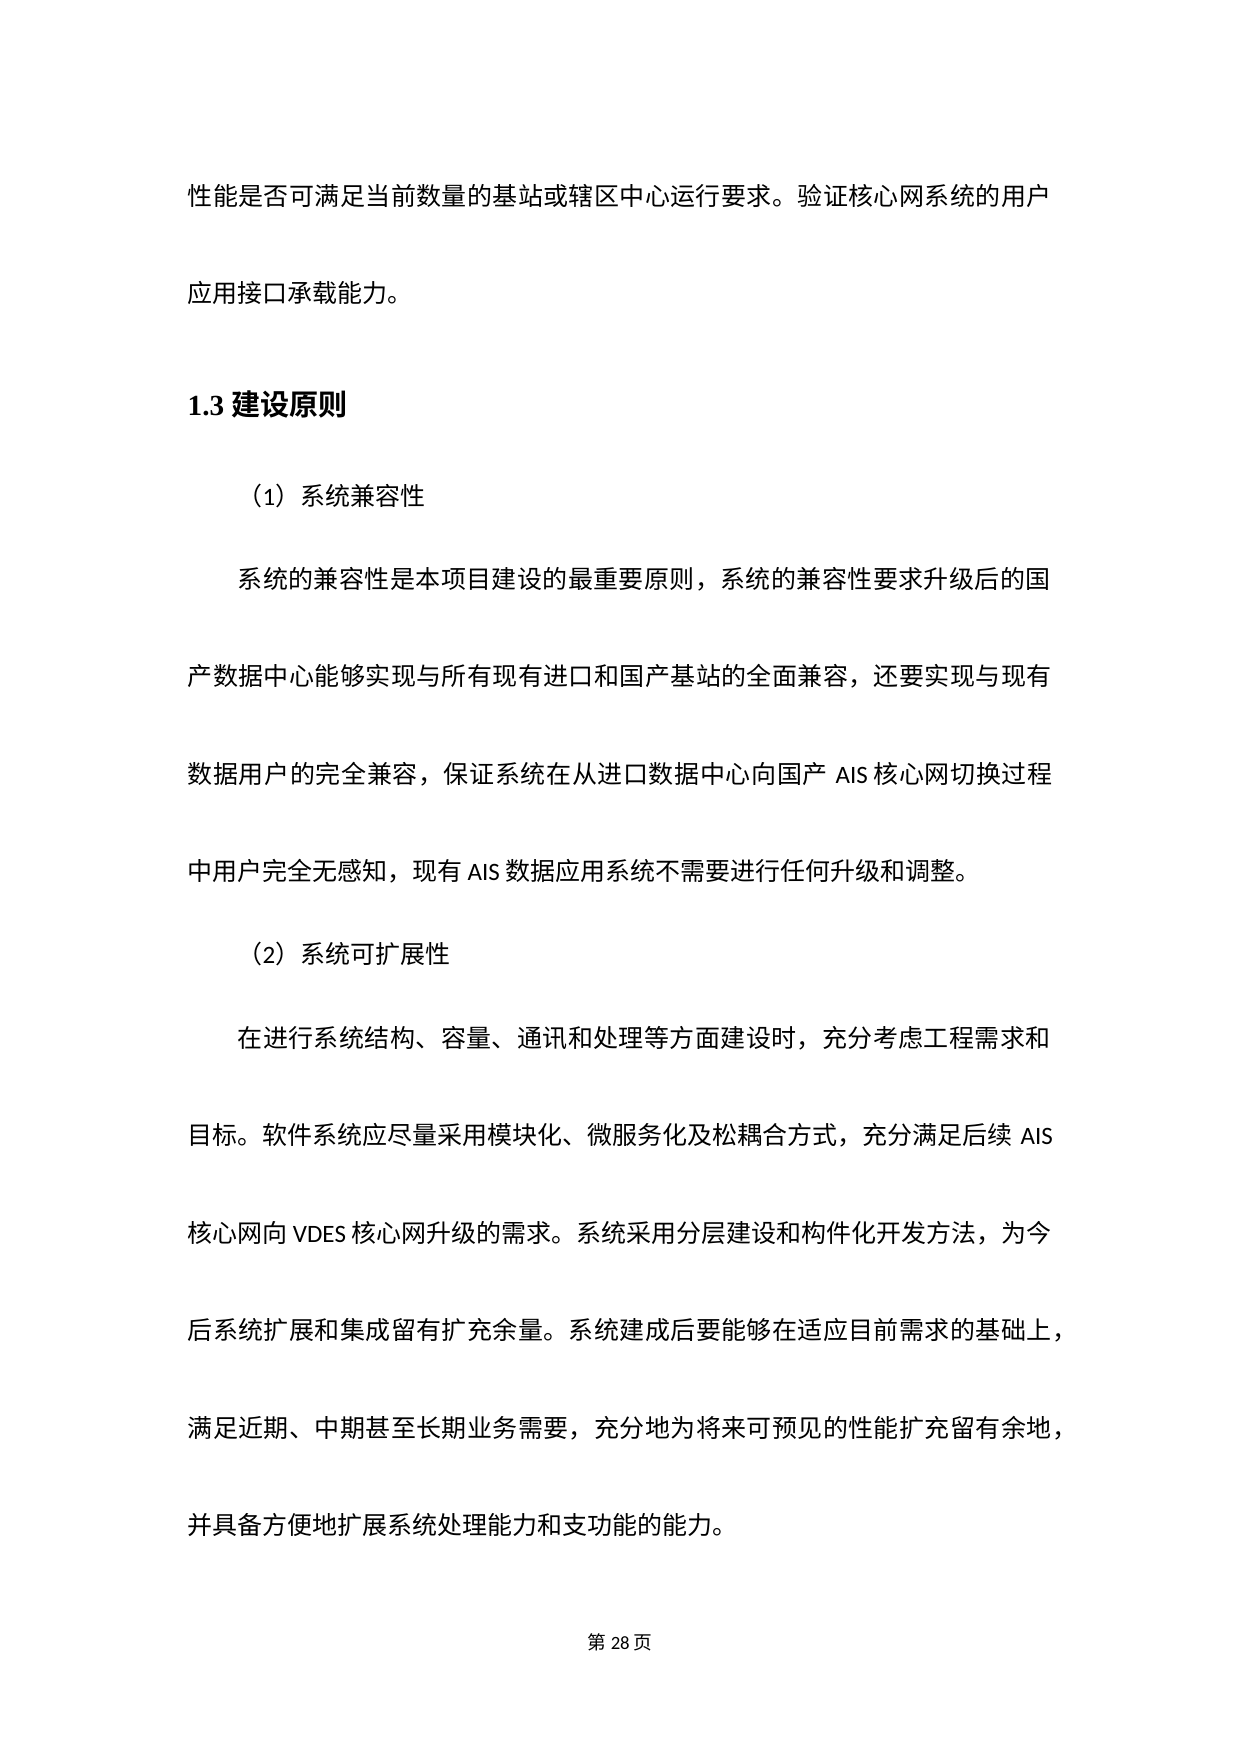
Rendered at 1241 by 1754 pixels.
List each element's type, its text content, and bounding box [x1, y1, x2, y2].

text 系统的兼容性是本项目建设的最重要原则，系统的兼容性要求升级后的国产数据中心能够实现与所有现有进口和国产基站的全面兼容，还要实现与现有数据用户的完全兼容，保证系统在从进口数据中心向国产AIS核心网切换过程中用户完全无感知，现有AIS数据应用系统不需要进行任何升级和调整。 [187, 545, 1053, 902]
text （2）系统可扩展性 [187, 921, 1053, 986]
subtitle 建设原则 [187, 370, 1053, 435]
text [187, 162, 1053, 324]
text （1）系统兼容性 [187, 462, 1053, 527]
text 在进行系统结构、容量、通讯和处理等方面建设时，充分考虑工程需求和目标。软件系统应尽量采用模块化、微服务化及松耦合方式，充分满足后续AIS核心网向VDES核心网升级的需求。系统采用分层建设和构件化开发方法，为今后系统扩展和集成留有扩充余量。系统建成后要能够在适应目前需求的基础上，满足近期、中期甚至长期业务需要，充分地为将来可预见的性能扩充留有余地，并具备方便地扩展系统处理能力和支功能的能力。 [187, 1004, 1053, 1556]
